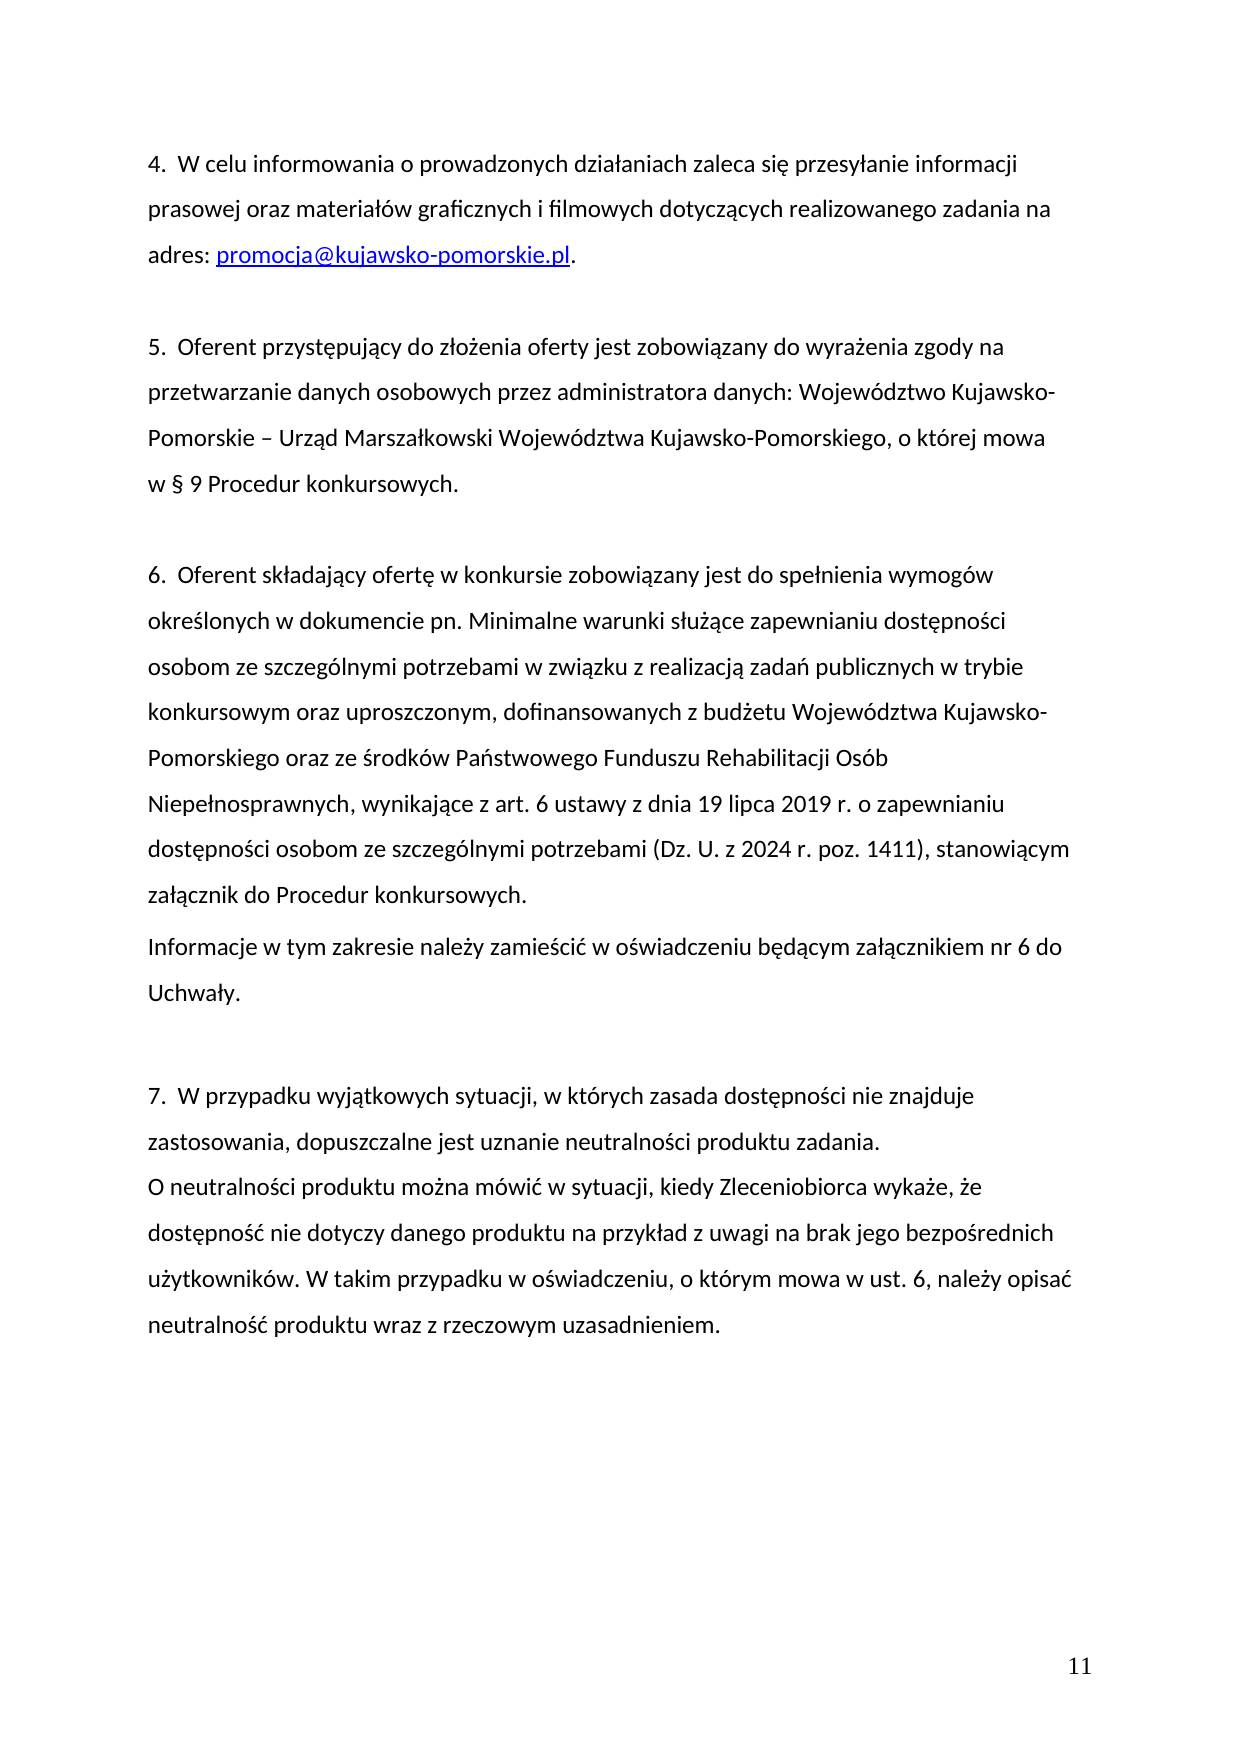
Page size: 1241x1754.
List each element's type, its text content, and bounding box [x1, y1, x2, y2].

list W przypadku wyjątkowych sytuacji, w których zasada dostępności nie znajduje zastosowania, dopuszczalne jest uznanie neutralności produktu zadania. O neutralności produktu można mówić w sytuacji, kiedy Zleceniobiorca wykaże, że dostępność nie dotyczy danego produktu na przykład z uwagi na brak jego bezpośrednich użytkowników. W takim przypadku w oświadczeniu, o którym mowa w ust. 6, należy opisać neutralność produktu wraz z rzeczowym uzasadnieniem. [148, 1080, 1092, 1339]
list Oferent składający ofertę w konkursie zobowiązany jest do spełnienia wymogów określonych w dokumencie pn. Minimalne warunki służące zapewnianiu dostępności osobom ze szczególnymi potrzebami w związku z realizacją zadań publicznych w trybie konkursowym oraz uproszczonym, dofinansowanych z budżetu Województwa Kujawsko-Pomorskiego oraz ze środków Państwowego Funduszu Rehabilitacji Osób Niepełnosprawnych, wynikające z art. 6 ustawy z dnia 19 lipca 2019 r. o zapewnianiu dostępności osobom ze szczególnymi potrzebami (Dz. U. z 2024 r. poz. 1411), stanowiącym załącznik do Procedur konkursowych. [148, 559, 1092, 910]
text Informacje w tym zakresie należy zamieścić w oświadczeniu będącym załącznikiem nr 6 do Uchwały. [148, 931, 1092, 1007]
list Oferent przystępujący do złożenia oferty jest zobowiązany do wyrażenia zgody na przetwarzanie danych osobowych przez administratora danych: Województwo Kujawsko-Pomorskie – Urząd Marszałkowski Województwa Kujawsko-Pomorskiego, o której mowa w § 9 Procedur konkursowych. [148, 331, 1092, 498]
list W celu informowania o prowadzonych działaniach zaleca się przesyłanie informacji prasowej oraz materiałów graficznych i filmowych dotyczących realizowanego zadania na adres: promocja@kujawsko-pomorskie.pl. [148, 148, 1092, 270]
